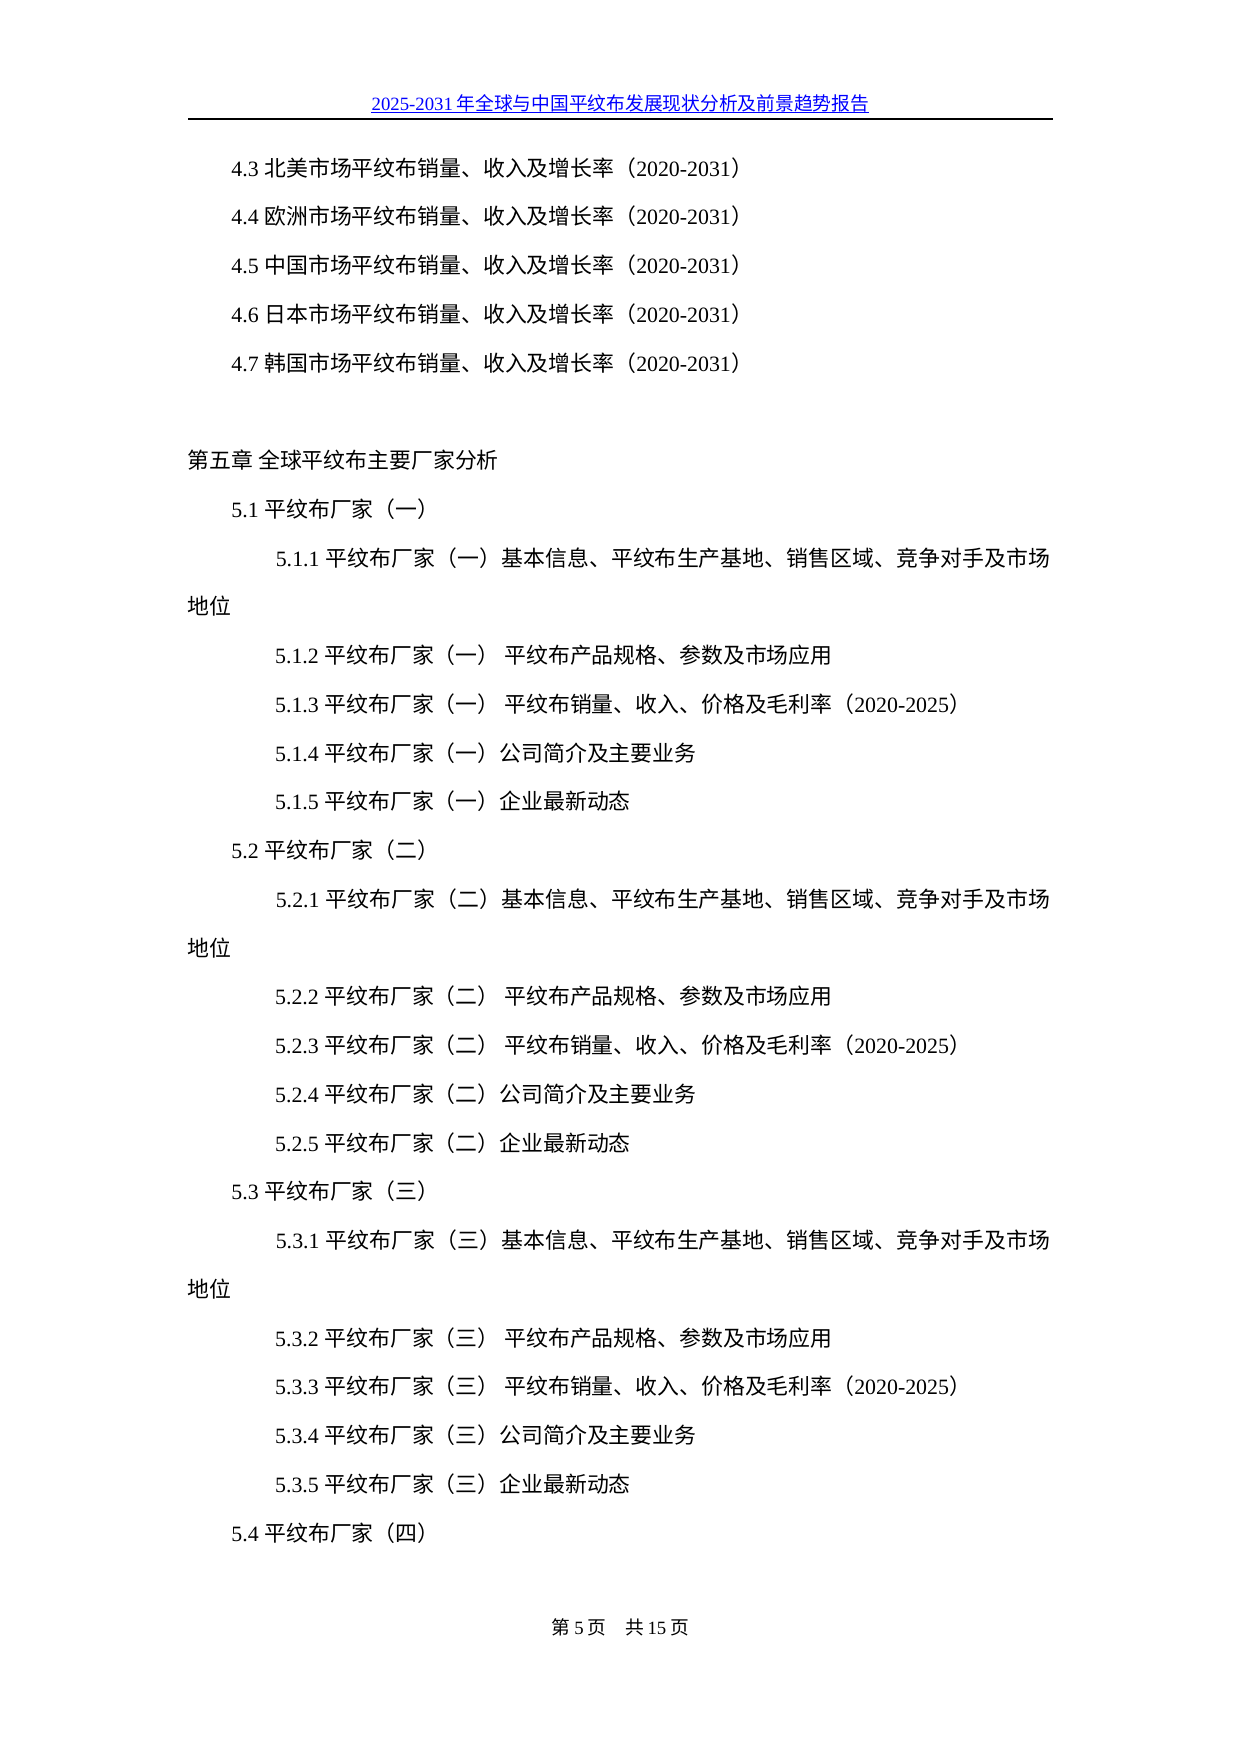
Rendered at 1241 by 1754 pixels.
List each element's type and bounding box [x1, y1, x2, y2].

text [187, 150, 1053, 1548]
